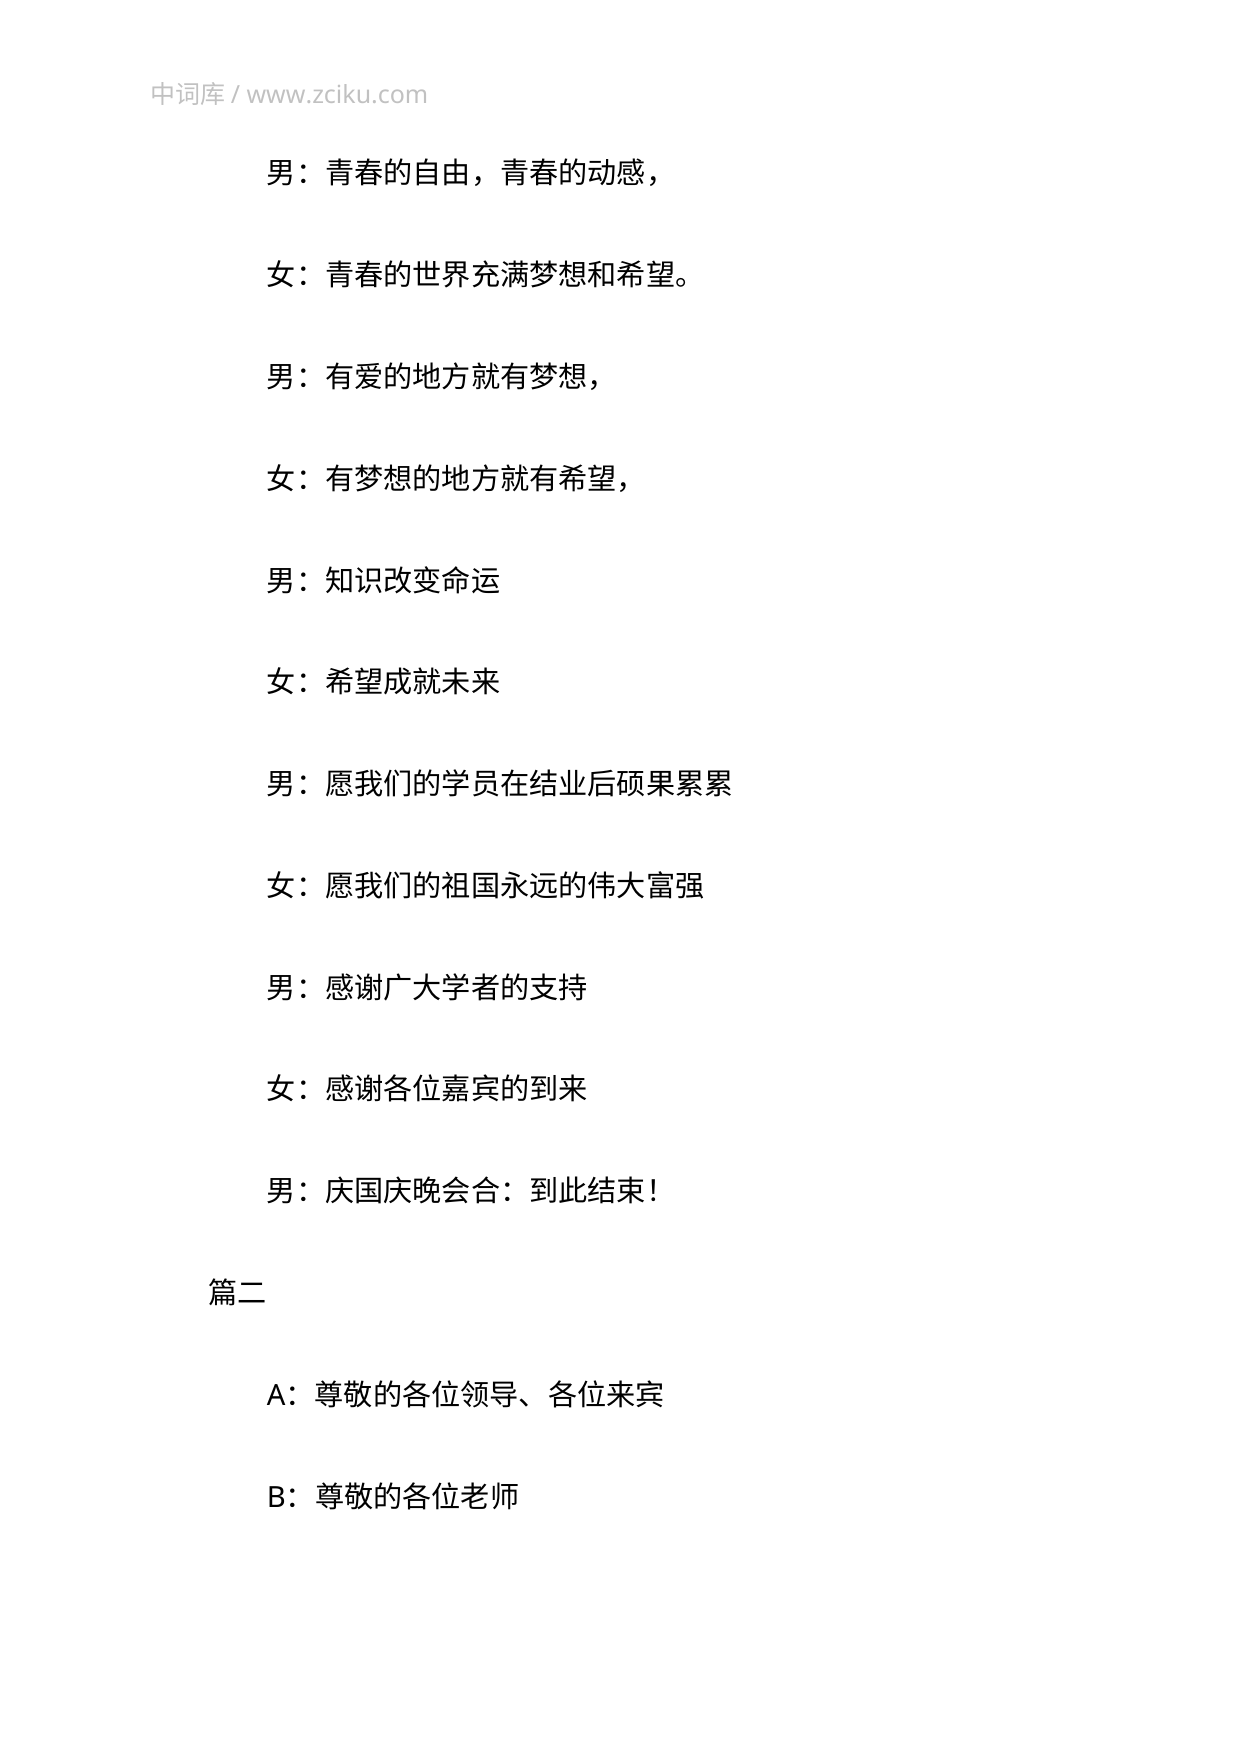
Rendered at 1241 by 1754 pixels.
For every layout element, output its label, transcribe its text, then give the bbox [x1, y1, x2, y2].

text 女：有梦想的地方就有希望， [150, 455, 1090, 498]
text 女：青春的世界充满梦想和希望。 [150, 252, 1090, 294]
text A：尊敬的各位领导、各位来宾 [150, 1371, 1090, 1414]
text 男：感谢广大学者的支持 [150, 964, 1090, 1006]
text 男：知识改变命运 [150, 557, 1090, 599]
text 女：愿我们的祖国永远的伟大富强 [150, 862, 1090, 905]
text 男：青春的自由，青春的动感， [150, 150, 1090, 192]
text 男：愿我们的学员在结业后硕果累累 [150, 761, 1090, 803]
text 篇二 [150, 1269, 1090, 1312]
text 女：感谢各位嘉宾的到来 [150, 1066, 1090, 1108]
text B：尊敬的各位老师 [150, 1473, 1090, 1516]
text 女：希望成就未来 [150, 659, 1090, 701]
text 男：有爱的地方就有梦想， [150, 353, 1090, 396]
text 男：庆国庆晚会合：到此结束！ [150, 1168, 1090, 1210]
